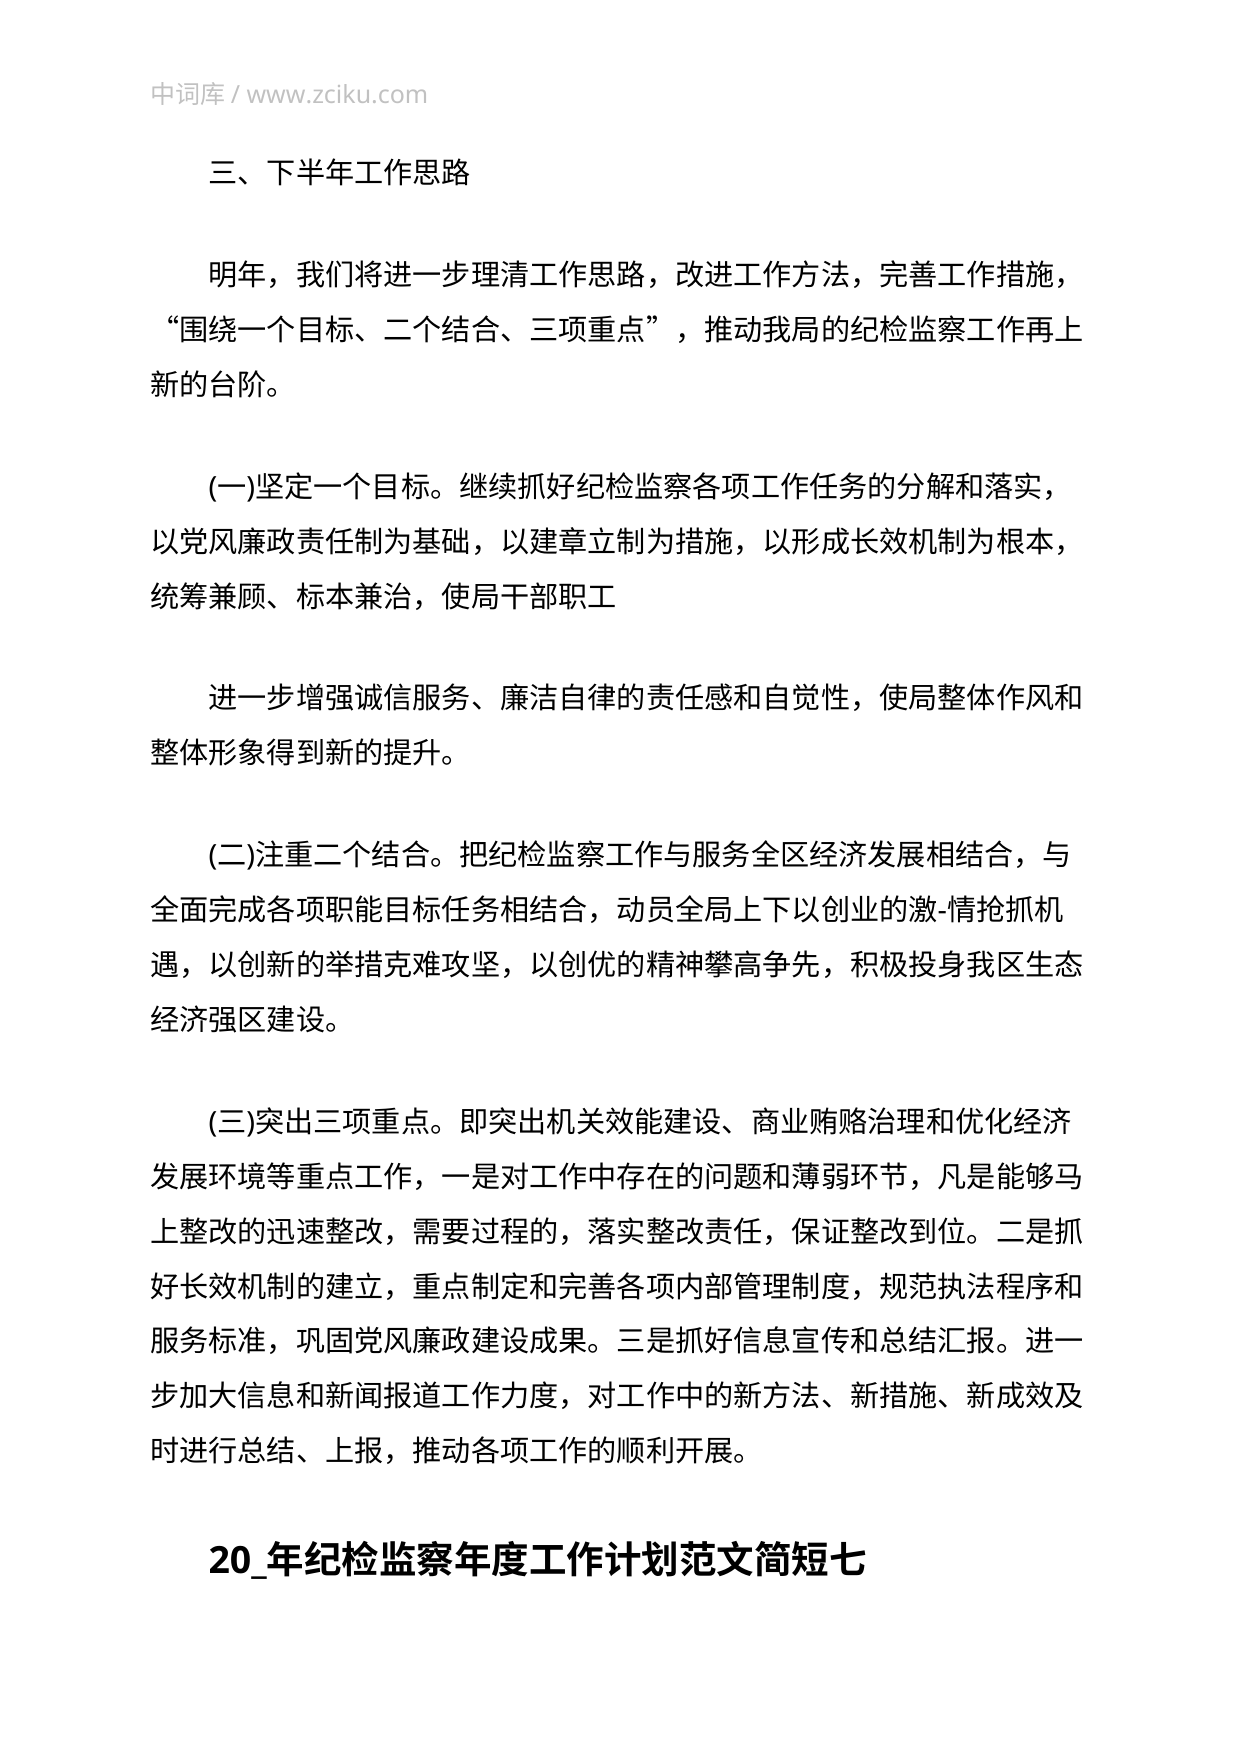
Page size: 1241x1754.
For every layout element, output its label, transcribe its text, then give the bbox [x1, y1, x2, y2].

text (三)突出三项重点。即突出机关效能建设、商业贿赂治理和优化经济发展环境等重点工作，一是对工作中存在的问题和薄弱环节，凡是能够马上整改的迅速整改，需要过程的，落实整改责任，保证整改到位。二是抓好长效机制的建立，重点制定和完善各项内部管理制度，规范执法程序和服务标准，巩固党风廉政建设成果。三是抓好信息宣传和总结汇报。进一步加大信息和新闻报道工作力度，对工作中的新方法、新措施、新成效及时进行总结、上报，推动各项工作的顺利开展。 [150, 1098, 1090, 1470]
text (一)坚定一个目标。继续抓好纪检监察各项工作任务的分解和落实，以党风廉政责任制为基础，以建章立制为措施，以形成长效机制为根本，统筹兼顾、标本兼治，使局干部职工 [150, 463, 1090, 616]
text (二)注重二个结合。把纪检监察工作与服务全区经济发展相结合，与全面完成各项职能目标任务相结合，动员全局上下以创业的激-情抢抓机遇，以创新的举措克难攻坚，以创优的精神攀高争先，积极投身我区生态经济强区建设。 [150, 832, 1090, 1039]
text 进一步增强诚信服务、廉洁自律的责任感和自觉性，使局整体作风和整体形象得到新的提升。 [150, 675, 1090, 772]
text 明年，我们将进一步理清工作思路，改进工作方法，完善工作措施，“围绕一个目标、二个结合、三项重点”，推动我局的纪检监察工作再上新的台阶。 [150, 252, 1090, 404]
text 三、下半年工作思路 [150, 150, 1090, 192]
text 20_年纪检监察年度工作计划范文简短七 [150, 1529, 1090, 1584]
